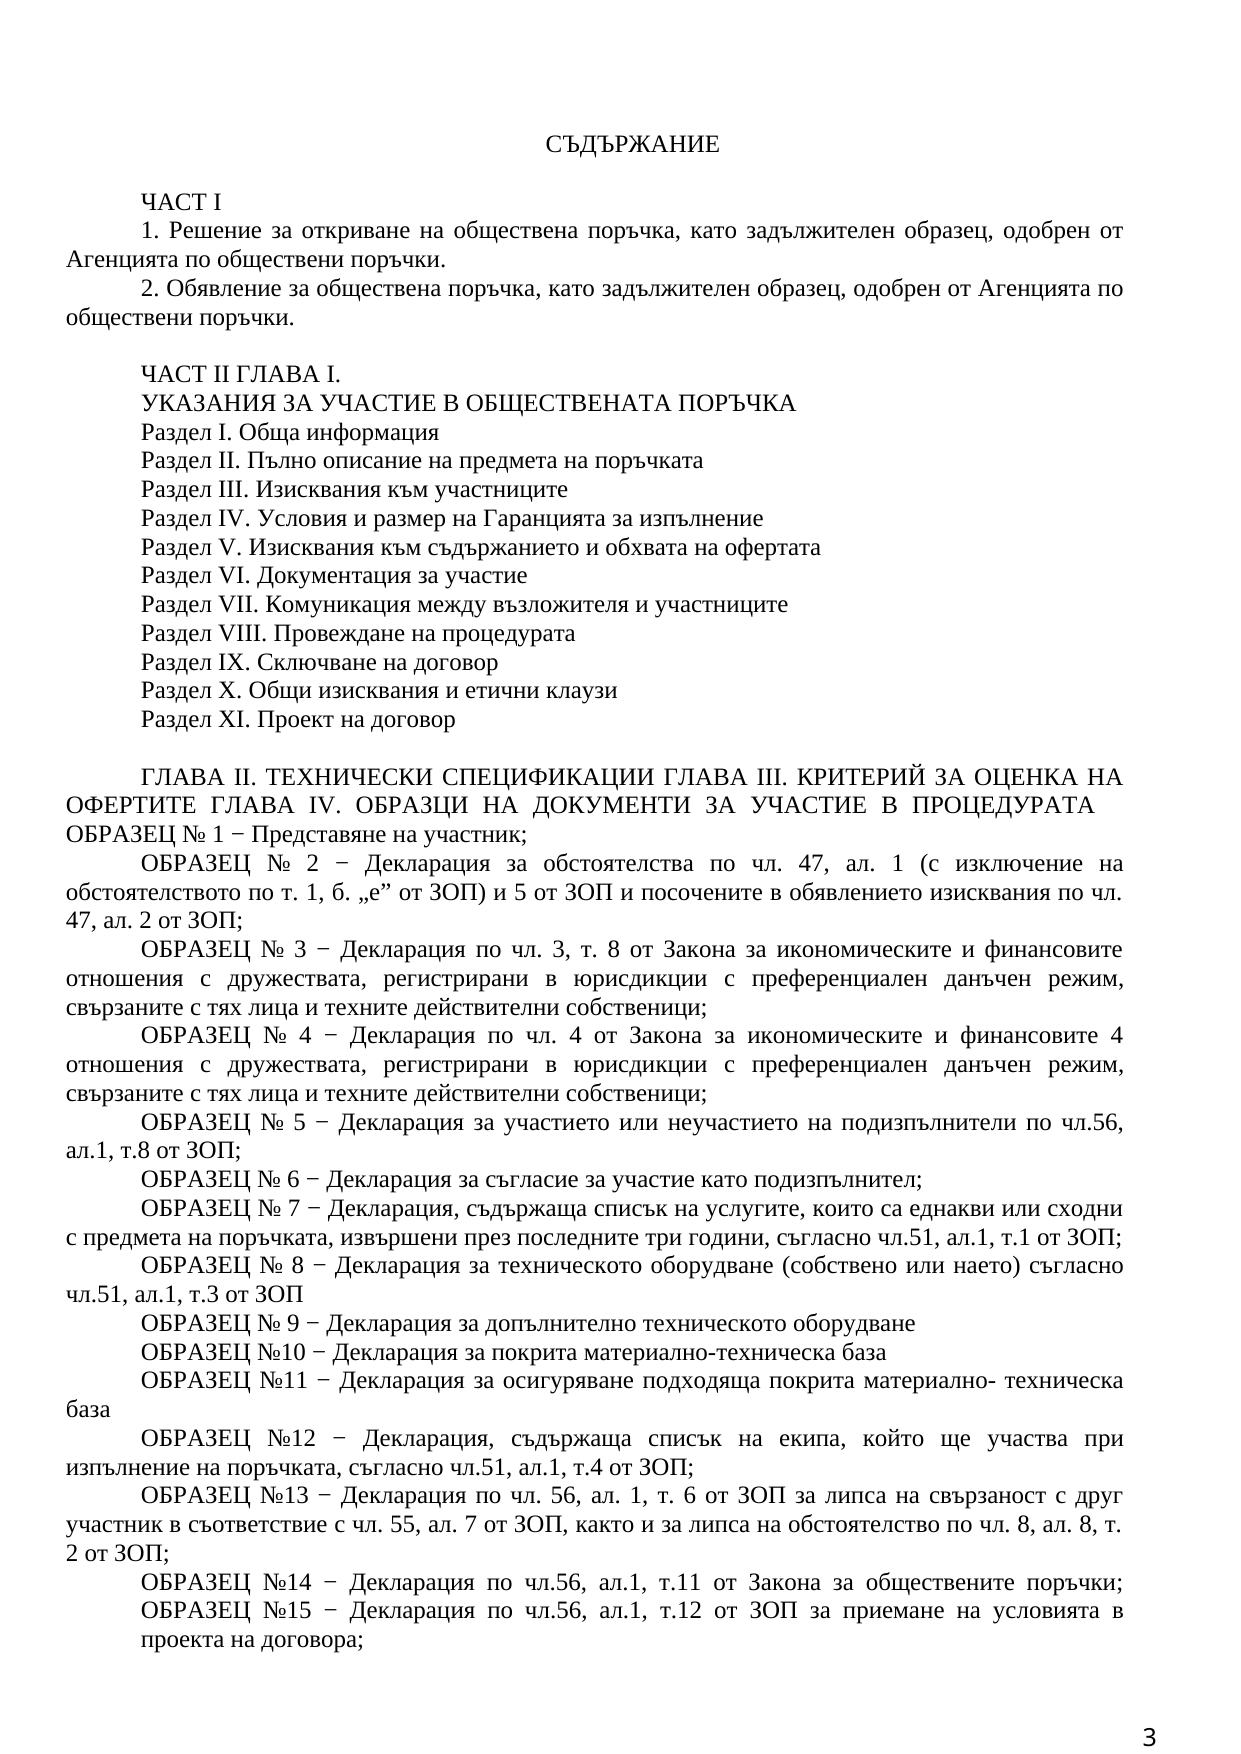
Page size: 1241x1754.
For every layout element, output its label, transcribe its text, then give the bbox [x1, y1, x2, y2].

text 2. Обявление за обществена поръчка, като задължителен образец, одобрен от Агенцията по обществени поръчки. [66, 273, 1125, 331]
text ОБРАЗЕЦ № 3 − Декларация по чл. 3, т. 8 от Закона за икономическите и финансовите отношения с дружествата, регистрирани в юрисдикции с преференциален данъчен режим, свързаните с тях лица и техните действителни собственици; [66, 934, 1125, 1021]
text Раздел VІІІ. Провеждане на процедурата [66, 618, 1125, 647]
text Раздел Х. Общи изисквания и етични клаузи [66, 676, 1125, 704]
text СЪДЪРЖАНИЕ [66, 129, 1125, 158]
text ОБРАЗЕЦ № 5 − Декларация за участието или неучастието на подизпълнители по чл.56, ал.1, т.8 от ЗОП; [66, 1107, 1125, 1164]
text ОБРАЗЕЦ №10 − Декларация за покрита материално-техническа база [66, 1337, 1125, 1366]
text Раздел ІV. Условия и размер на Гаранцията за изпълнение [66, 503, 1125, 532]
text ЧАСТ I [66, 187, 1125, 216]
text Раздел ІІ. Пълно описание на предмета на поръчката [66, 446, 1125, 474]
text УКАЗАНИЯ ЗА УЧАСТИЕ В ОБЩЕСТВЕНАТА ПОРЪЧКА [66, 388, 1125, 417]
text ЧАСТ II ГЛАВА I. [66, 359, 1125, 388]
text Раздел ХІ. Проект на договор [66, 704, 1125, 733]
text ОБРАЗЕЦ № 4 − Декларация по чл. 4 от Закона за икономическите и финансовите 4 отношения с дружествата, регистрирани в юрисдикции с преференциален данъчен режим, свързаните с тях лица и техните действителни собственици; [66, 1021, 1125, 1107]
text Раздел V. Изисквания към съдържанието и обхвата на офертата [66, 532, 1125, 561]
text ОБРАЗЕЦ №14 − Декларация по чл.56, ал.1, т.11 от Закона за обществените поръчки; ОБРАЗЕЦ №15 − Декларация по чл.56, ал.1, т.12 от ЗОП за приемане на условията в проекта на договора; [141, 1567, 1125, 1653]
text ОБРАЗЕЦ № 9 − Декларация за допълнително техническото оборудване [66, 1308, 1125, 1337]
text 1. Решение за откриване на обществена поръчка, като задължителен образец, одобрен от Агенцията по обществени поръчки. [66, 216, 1125, 273]
text ОБРАЗЕЦ № 2 − Декларация за обстоятелства по чл. 47, ал. 1 (с изключение на обстоятелството по т. 1, б. „е” от ЗОП) и 5 от ЗОП и посочените в обявлението изисквания по чл. 47, ал. 2 от ЗОП; [66, 848, 1125, 934]
text Раздел І. Обща информация [66, 417, 1125, 446]
text Раздел ІХ. Сключване на договор [66, 647, 1125, 676]
text ОБРАЗЕЦ №12 − Декларация, съдържаща списък на екипа, който ще участва при изпълнение на поръчката, съгласно чл.51, ал.1, т.4 от ЗОП; [66, 1423, 1125, 1481]
text ОБРАЗЕЦ № 7 − Декларация, съдържаща списък на услугите, които са еднакви или сходни с предмета на поръчката, извършени през последните три години, съгласно чл.51, ал.1, т.1 от ЗОП; [66, 1193, 1125, 1251]
text ГЛАВА IІ. ТЕХНИЧЕСКИ СПЕЦИФИКАЦИИ ГЛАВА IІІ. КРИТЕРИЙ ЗА ОЦЕНКА НА ОФЕРТИТЕ ГЛАВА ІV. ОБРАЗЦИ НА ДОКУМЕНТИ ЗА УЧАСТИЕ В ПРОЦЕДУРАТА ОБРАЗЕЦ № 1 − Представяне на участник; [66, 762, 1125, 848]
text Раздел VІ. Документация за участие [66, 561, 1125, 589]
text ОБРАЗЕЦ № 8 − Декларация за техническото оборудване (собствено или наето) съгласно чл.51, ал.1, т.3 от ЗОП [66, 1251, 1125, 1308]
text ОБРАЗЕЦ №11 − Декларация за осигуряване подходяща покрита материално- техническа база [66, 1366, 1125, 1423]
text ОБРАЗЕЦ №13 − Декларация по чл. 56, ал. 1, т. 6 от ЗОП за липса на свързаност с друг участник в съответствие с чл. 55, ал. 7 от ЗОП, както и за липса на обстоятелство по чл. 8, ал. 8, т. 2 от ЗОП; [66, 1481, 1125, 1567]
text ОБРАЗЕЦ № 6 − Декларация за съгласие за участие като подизпълнител; [66, 1164, 1125, 1193]
text Раздел ІІІ. Изисквания към участниците [66, 474, 1125, 503]
text Раздел VІІ. Комуникация между възложителя и участниците [66, 589, 1125, 618]
